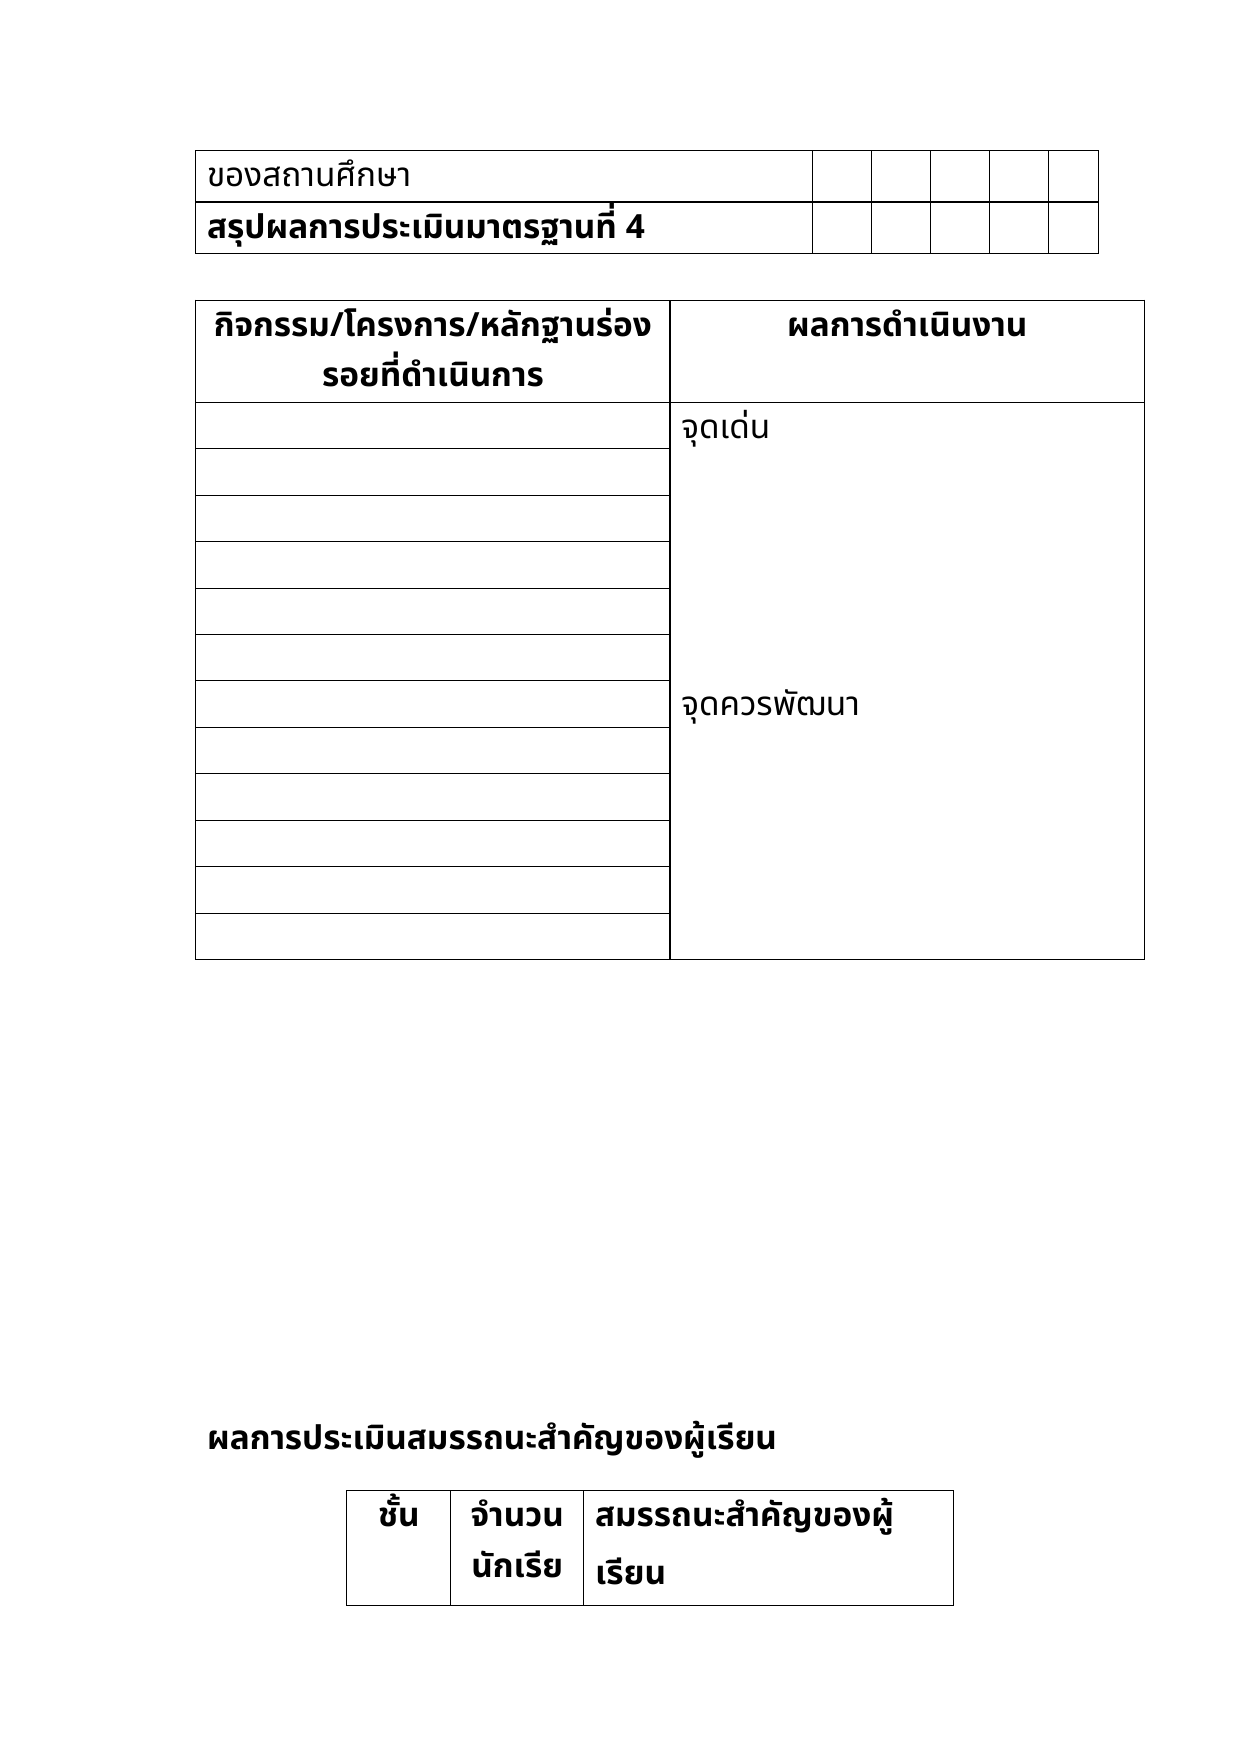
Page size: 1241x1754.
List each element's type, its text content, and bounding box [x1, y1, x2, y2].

table_cell [196, 681, 669, 727]
table_header สมรรถนะสำคัญของผู้เรียน [584, 1491, 953, 1605]
table_cell สรุปผลการประเมินมาตรฐานที่ 4 [196, 203, 812, 253]
table_header ชั้น [347, 1491, 450, 1605]
table_cell [196, 449, 669, 494]
table_cell [196, 821, 669, 866]
table_cell [872, 203, 930, 253]
table_cell [813, 203, 871, 253]
text ผลการประเมินสมรรถนะสำคัญของผู้เรียน [207, 1414, 1093, 1465]
table_cell [196, 914, 669, 959]
table_cell จุดเด่น จุดควรพัฒนา [671, 403, 1144, 959]
table_cell [872, 151, 930, 201]
table_cell [990, 203, 1048, 253]
table_cell [196, 635, 669, 680]
table_cell [196, 867, 669, 913]
table_cell [813, 151, 871, 201]
table_header จำนวนนักเรียน(คน) [451, 1491, 583, 1605]
table_cell [196, 774, 669, 820]
table_cell [196, 496, 669, 541]
table_cell [931, 203, 989, 253]
table_cell [196, 542, 669, 587]
table_cell [196, 728, 669, 773]
table_cell [1049, 151, 1098, 201]
table_cell [1049, 203, 1098, 253]
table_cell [196, 151, 812, 201]
table_header กิจกรรม/โครงการ/หลักฐานร่องรอยที่ดำเนินการ [196, 301, 669, 402]
table_cell [990, 151, 1048, 201]
table_cell [931, 151, 989, 201]
table_header ผลการดำเนินงาน [671, 301, 1144, 402]
table_cell [196, 589, 669, 634]
table_cell [196, 403, 669, 448]
